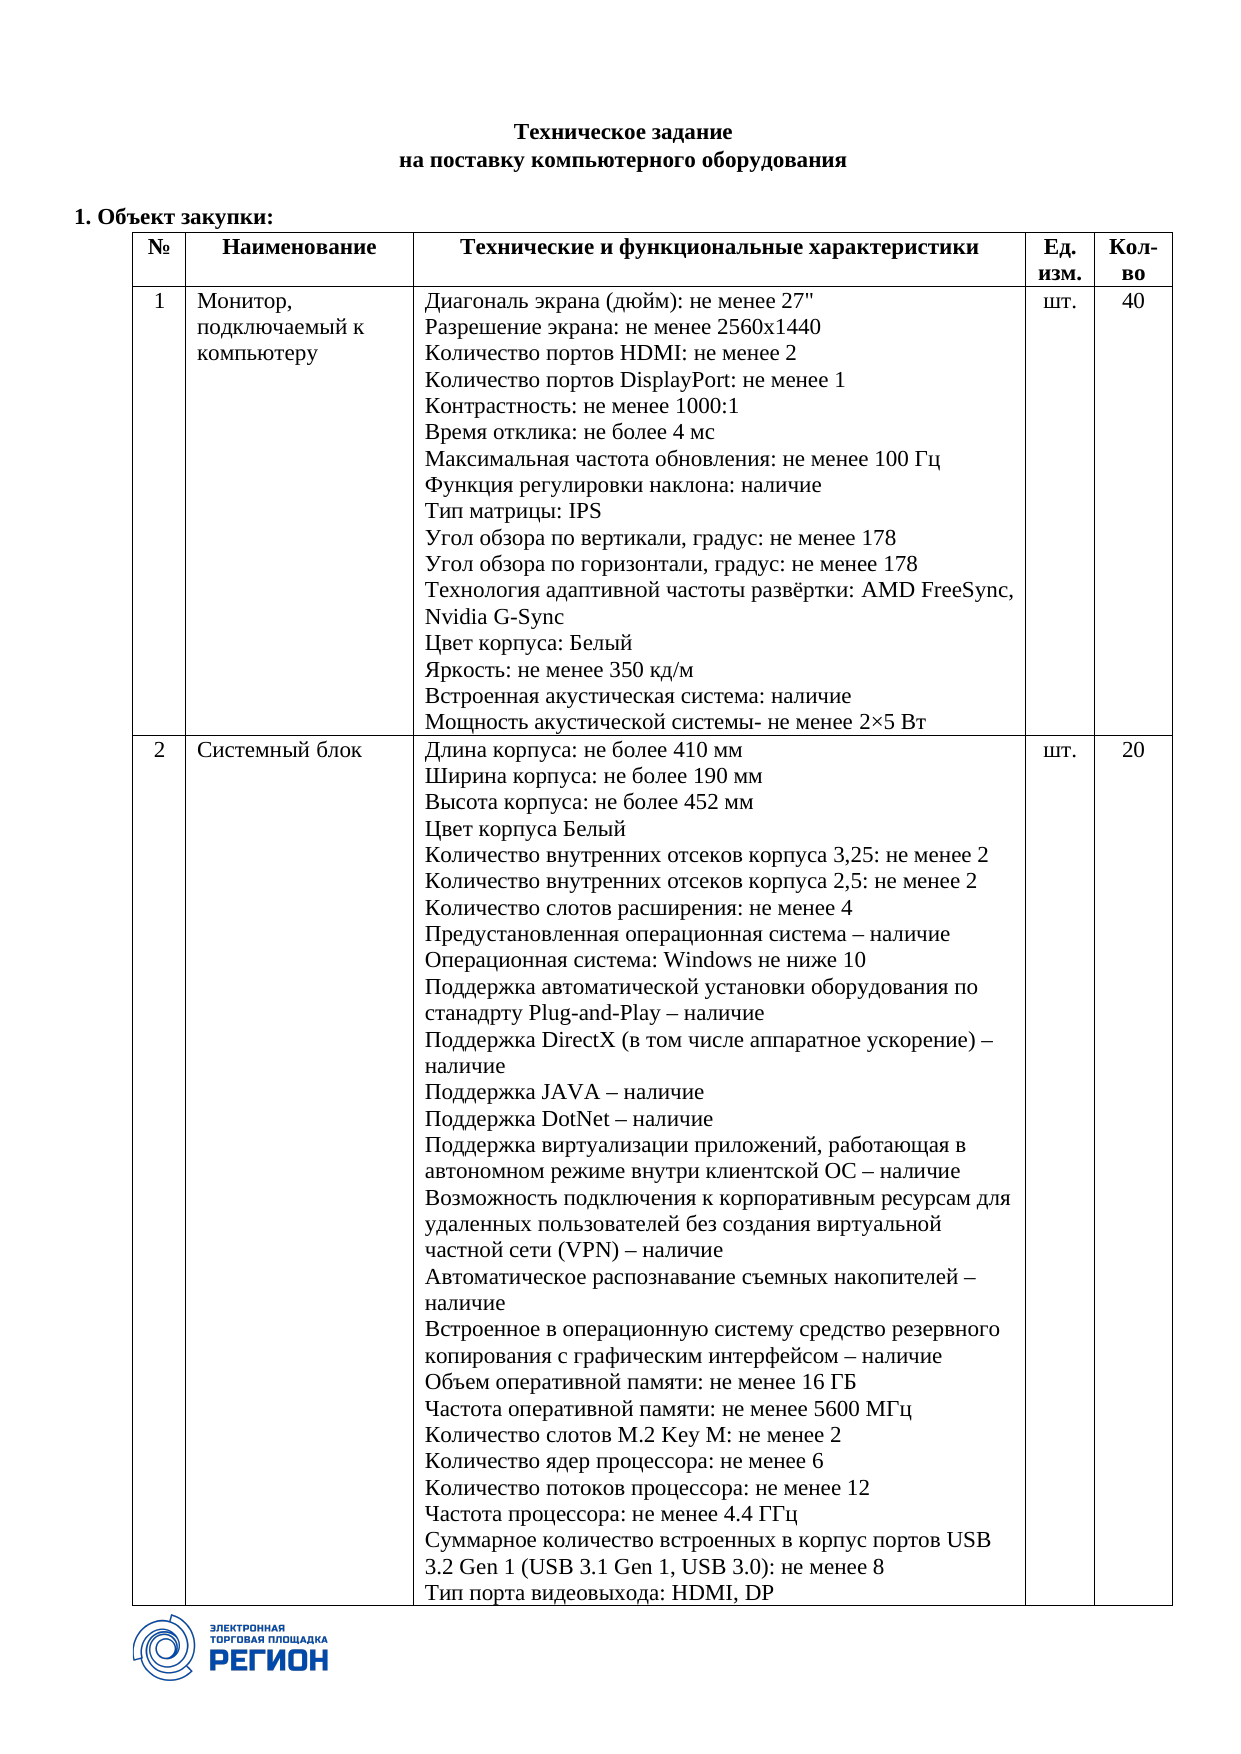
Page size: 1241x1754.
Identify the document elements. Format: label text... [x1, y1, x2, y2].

table_header Ед. изм. [1026, 233, 1094, 286]
table_cell Системный блок [186, 736, 413, 1605]
table_cell шт. [1026, 287, 1094, 735]
table_header Кол-во [1095, 233, 1172, 286]
table_header Наименование [186, 233, 413, 286]
table_header Технические и функциональные характеристики [414, 233, 1025, 286]
table_cell 20 [1095, 736, 1172, 1605]
table_cell Монитор, подключаемый к компьютеру [186, 287, 413, 735]
text на поставку компьютерного оборудования [74, 147, 1172, 173]
picture [132, 1614, 328, 1681]
table_cell Диагональ экрана (дюйм): не менее 27" Разрешение экрана: не менее 2560x1440 Количество портов HDMI: не менее 2 Количество портов DisplayPort: не менее 1 Контрастность: не менее 1000:1 Время отклика: не более 4 мс Максимальная частота обновления: не менее 100 Гц Функция регулировки наклона: наличие Тип матрицы: IPS Угол обзора по вертикали, градус: не менее 178 Угол обзора по горизонтали, градус: не менее 178 Технология адаптивной частоты развёртки: AMD FreeSync, Nvidia G-Sync Цвет корпуса: Белый Яркость: не менее 350 кд/м Встроенная акустическая система: наличие Мощность акустической системы- не менее 2×5 Вт [414, 287, 1025, 735]
table_header № [133, 233, 185, 286]
text Техническое задание [74, 118, 1172, 144]
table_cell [414, 736, 1025, 1605]
table_cell 1 [133, 287, 185, 735]
table_cell шт. [1026, 736, 1094, 1605]
text 1. Объект закупки: [74, 203, 1172, 230]
table_cell 40 [1095, 287, 1172, 735]
table_cell 2 [133, 736, 185, 1605]
